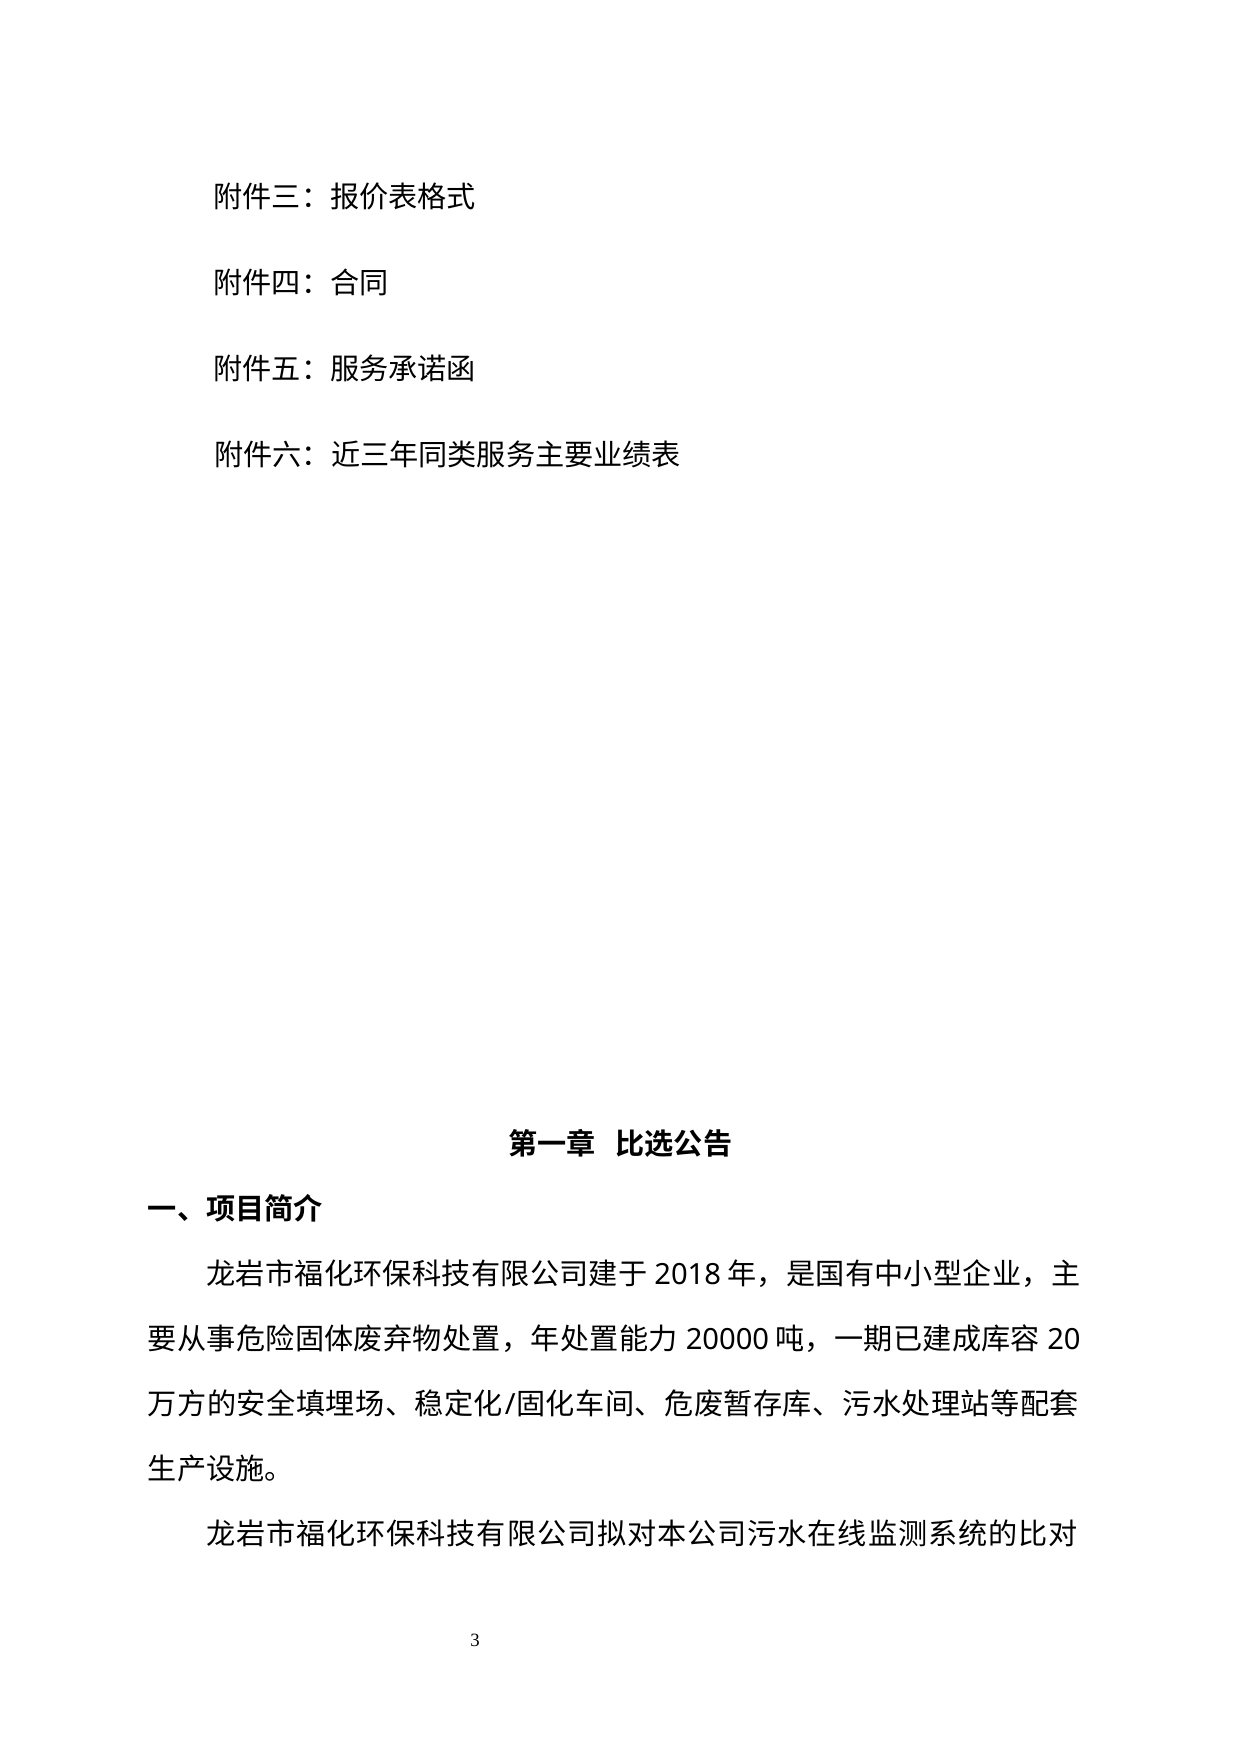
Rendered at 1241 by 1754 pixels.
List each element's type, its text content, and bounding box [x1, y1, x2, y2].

text 附件五：服务承诺函 [148, 334, 1092, 399]
text 一、项目简介 [148, 1174, 1092, 1239]
text 附件六：近三年同类服务主要业绩表 [148, 420, 1092, 485]
text 龙岩市福化环保科技有限公司建于2018年，是国有中小型企业，主要从事危险固体废弃物处置，年处置能力20000吨，一期已建成库容20万方的安全填埋场、稳定化/固化车间、危废暂存库、污水处理站等配套生产设施。 [148, 1239, 1081, 1499]
text 附件三：报价表格式 [148, 162, 1092, 227]
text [148, 1499, 1081, 1564]
text 第一章 比选公告 [148, 1109, 1092, 1174]
text 附件四：合同 [148, 248, 1092, 313]
